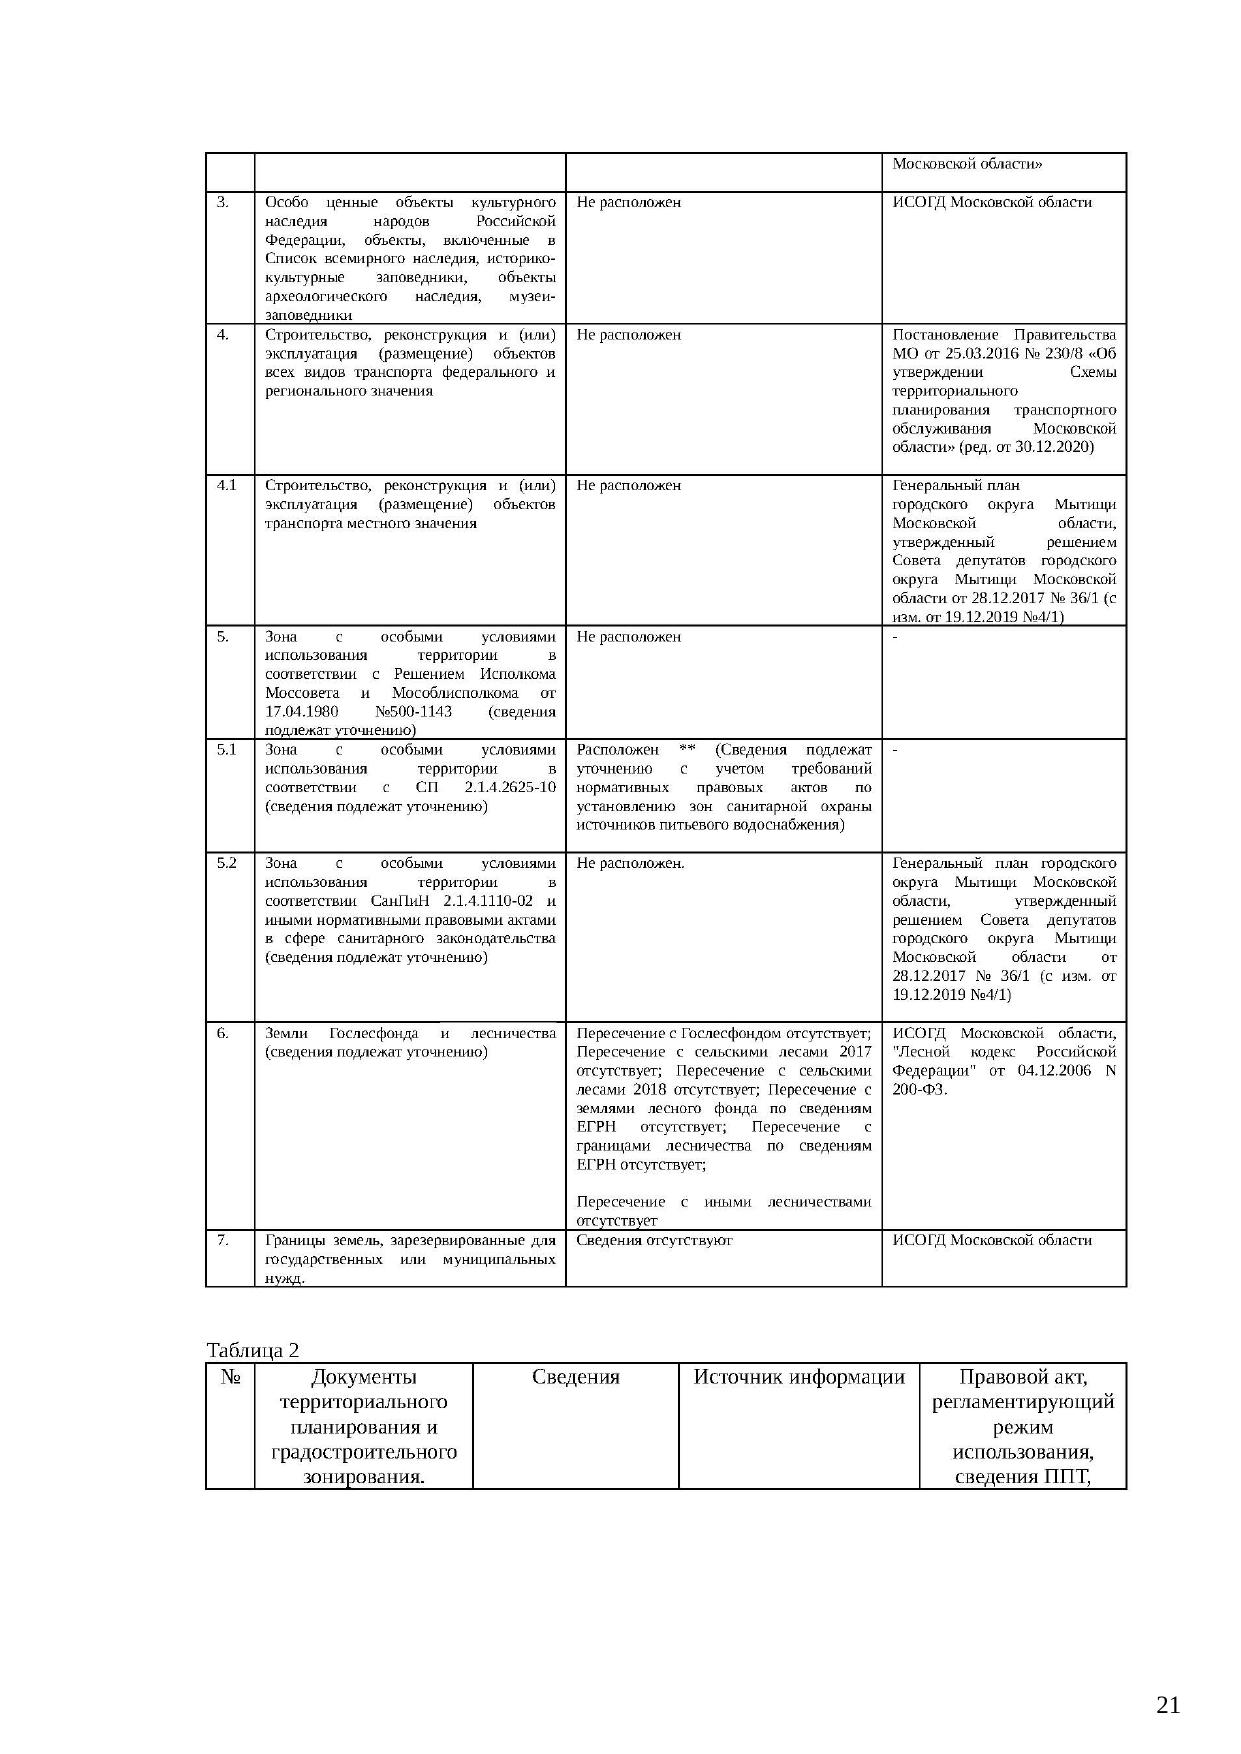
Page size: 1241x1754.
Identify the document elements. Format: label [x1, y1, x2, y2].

picture [103, 88, 1182, 1614]
